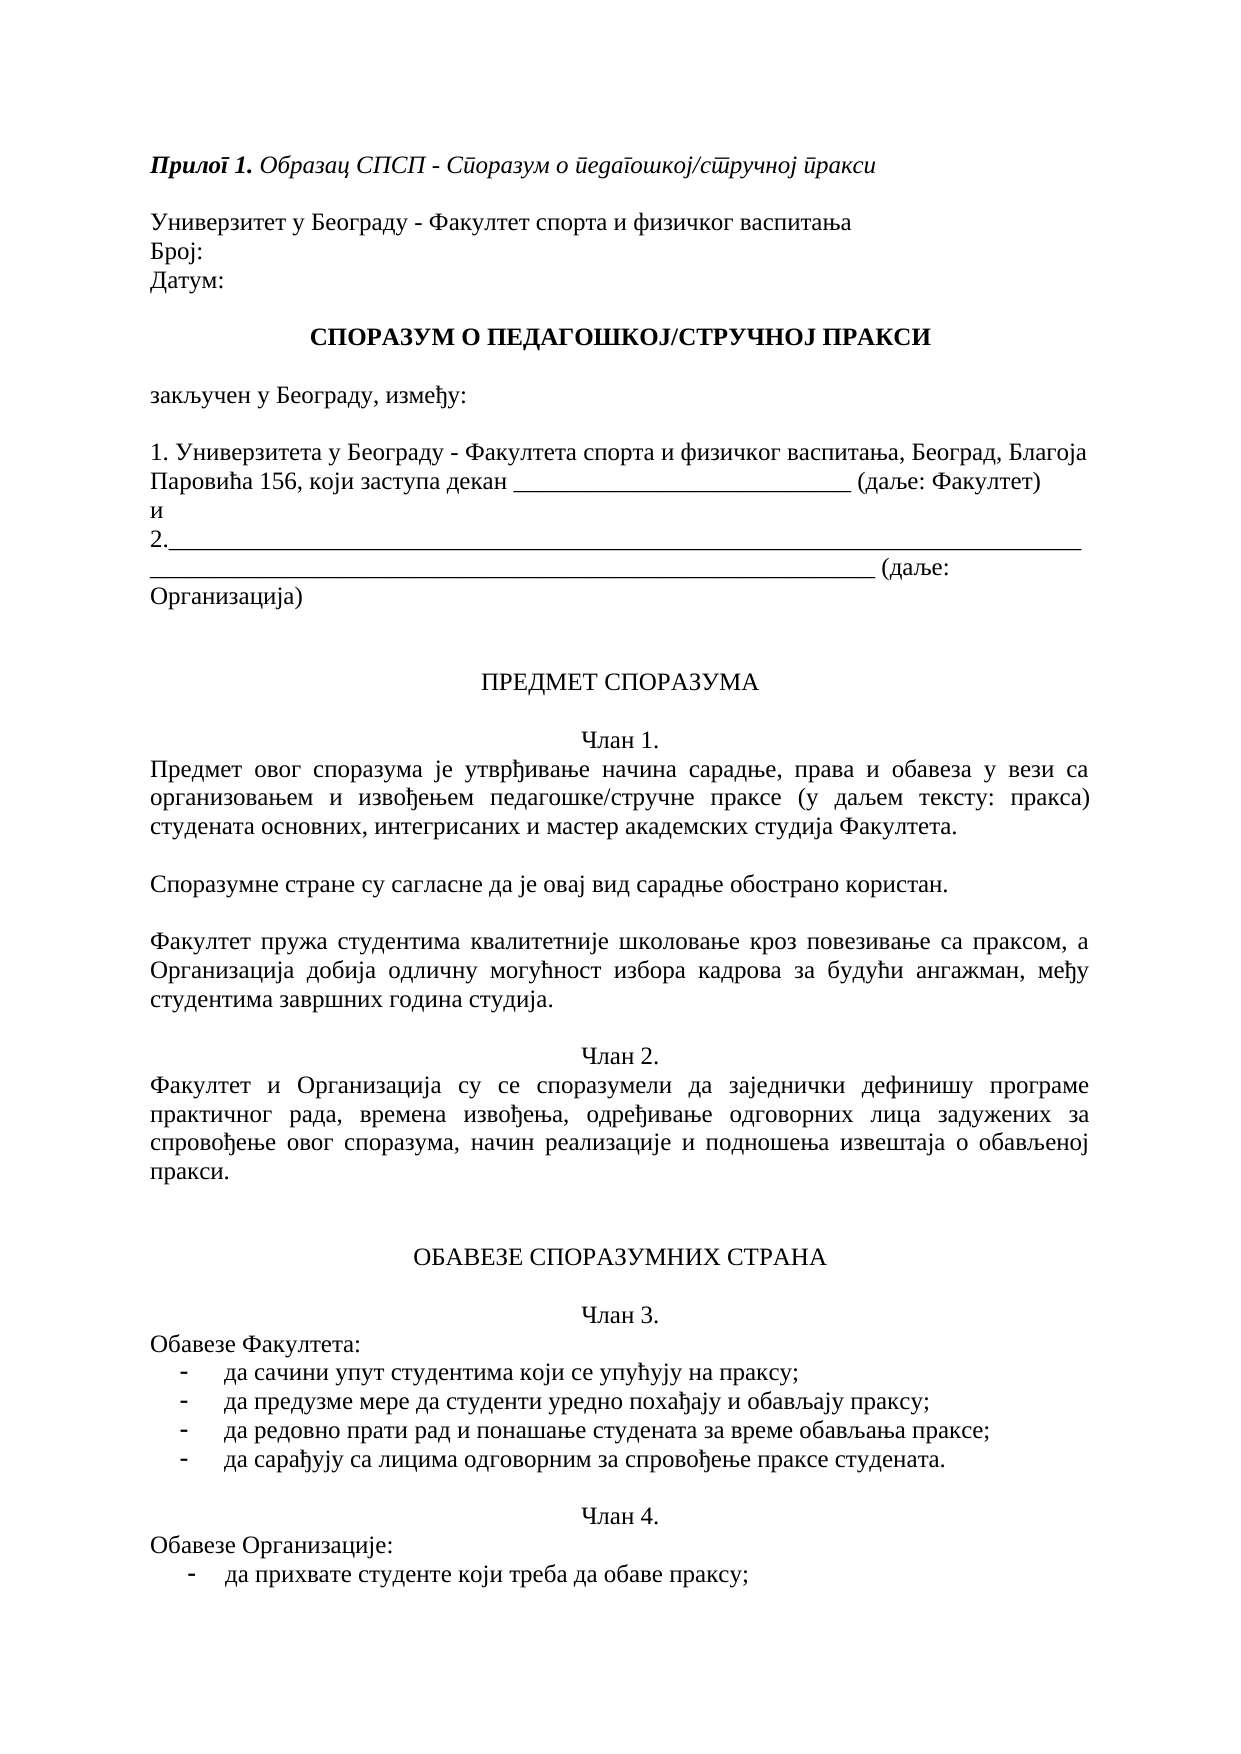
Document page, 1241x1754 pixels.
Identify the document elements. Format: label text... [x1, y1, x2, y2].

text Обавезе Организације: [150, 1530, 1090, 1559]
text закључен у Београду, између: [150, 380, 1090, 409]
text Члан 4. [150, 1501, 1090, 1530]
text Факултет пружа студентима квалитетније школовање кроз повезивање са праксом, а Организација добија одличну могућност избора кадрова за будући ангажман, међу студентима завршних година студија. [150, 926, 1090, 1012]
text Члан 1. [150, 725, 1090, 754]
text и [150, 495, 1090, 524]
text 1. Универзитета у Београду - Факултета спорта и физичког васпитања, Београд, Благоја Паровића 156, који заступа декан ___________________________ (даље: Факултет) [150, 437, 1090, 495]
list да предузме мере да студенти уредно похађају и обављају праксу; [179, 1386, 1090, 1415]
text Члан 3. [150, 1300, 1090, 1329]
text Универзитет у Београду - Факултет спорта и физичког васпитања [150, 207, 1090, 236]
list да сарађују са лицима одговорним за спровођење праксе студената. [179, 1444, 1090, 1472]
text Датум: [150, 265, 1090, 294]
text Члан 2. [150, 1041, 1090, 1070]
text СПОРАЗУМ О ПЕДАГОШКОЈ/СТРУЧНОЈ ПРАКСИ [150, 322, 1090, 351]
text ОБАВЕЗЕ СПОРАЗУМНИХ СТРАНА [150, 1242, 1090, 1271]
list да сачини упут студентима који се упућују на праксу; [179, 1357, 1090, 1386]
text Прилог 1. Образац СПСП - Споразум о педагошкој/стручној пракси [150, 150, 1090, 179]
text 2.___________________________________________________________________________________________________________________________________ (даље: Организација) [150, 524, 1090, 610]
list да прихвате студенте који треба да обаве праксу; [187, 1559, 1090, 1587]
text Број: [150, 236, 1090, 265]
text ПРЕДМЕТ СПОРАЗУМА [150, 667, 1090, 696]
text Споразумне стране су сагласне да је овај вид сарадње обострано користан. [150, 869, 1090, 897]
list да редовно прати рад и понашање студената за време обављања праксе; [179, 1415, 1090, 1444]
text Предмет овог споразума је утврђивање начина сарадње, права и обавеза у вези са организовањем и извођењем педагошке/стручне праксе (у даљем тексту: пракса) студената основних, интегрисаних и мастер академских студија Факултета. [150, 754, 1090, 840]
text Обавезе Факултета: [150, 1329, 1090, 1357]
text Факултет и Организација су се споразумели да заједнички дефинишу програме практичног рада, времена извођења, одређивање одговорних лица задужених за спровођење овог споразума, начин реализације и подношења извештаја о обављеној пракси. [150, 1070, 1090, 1185]
